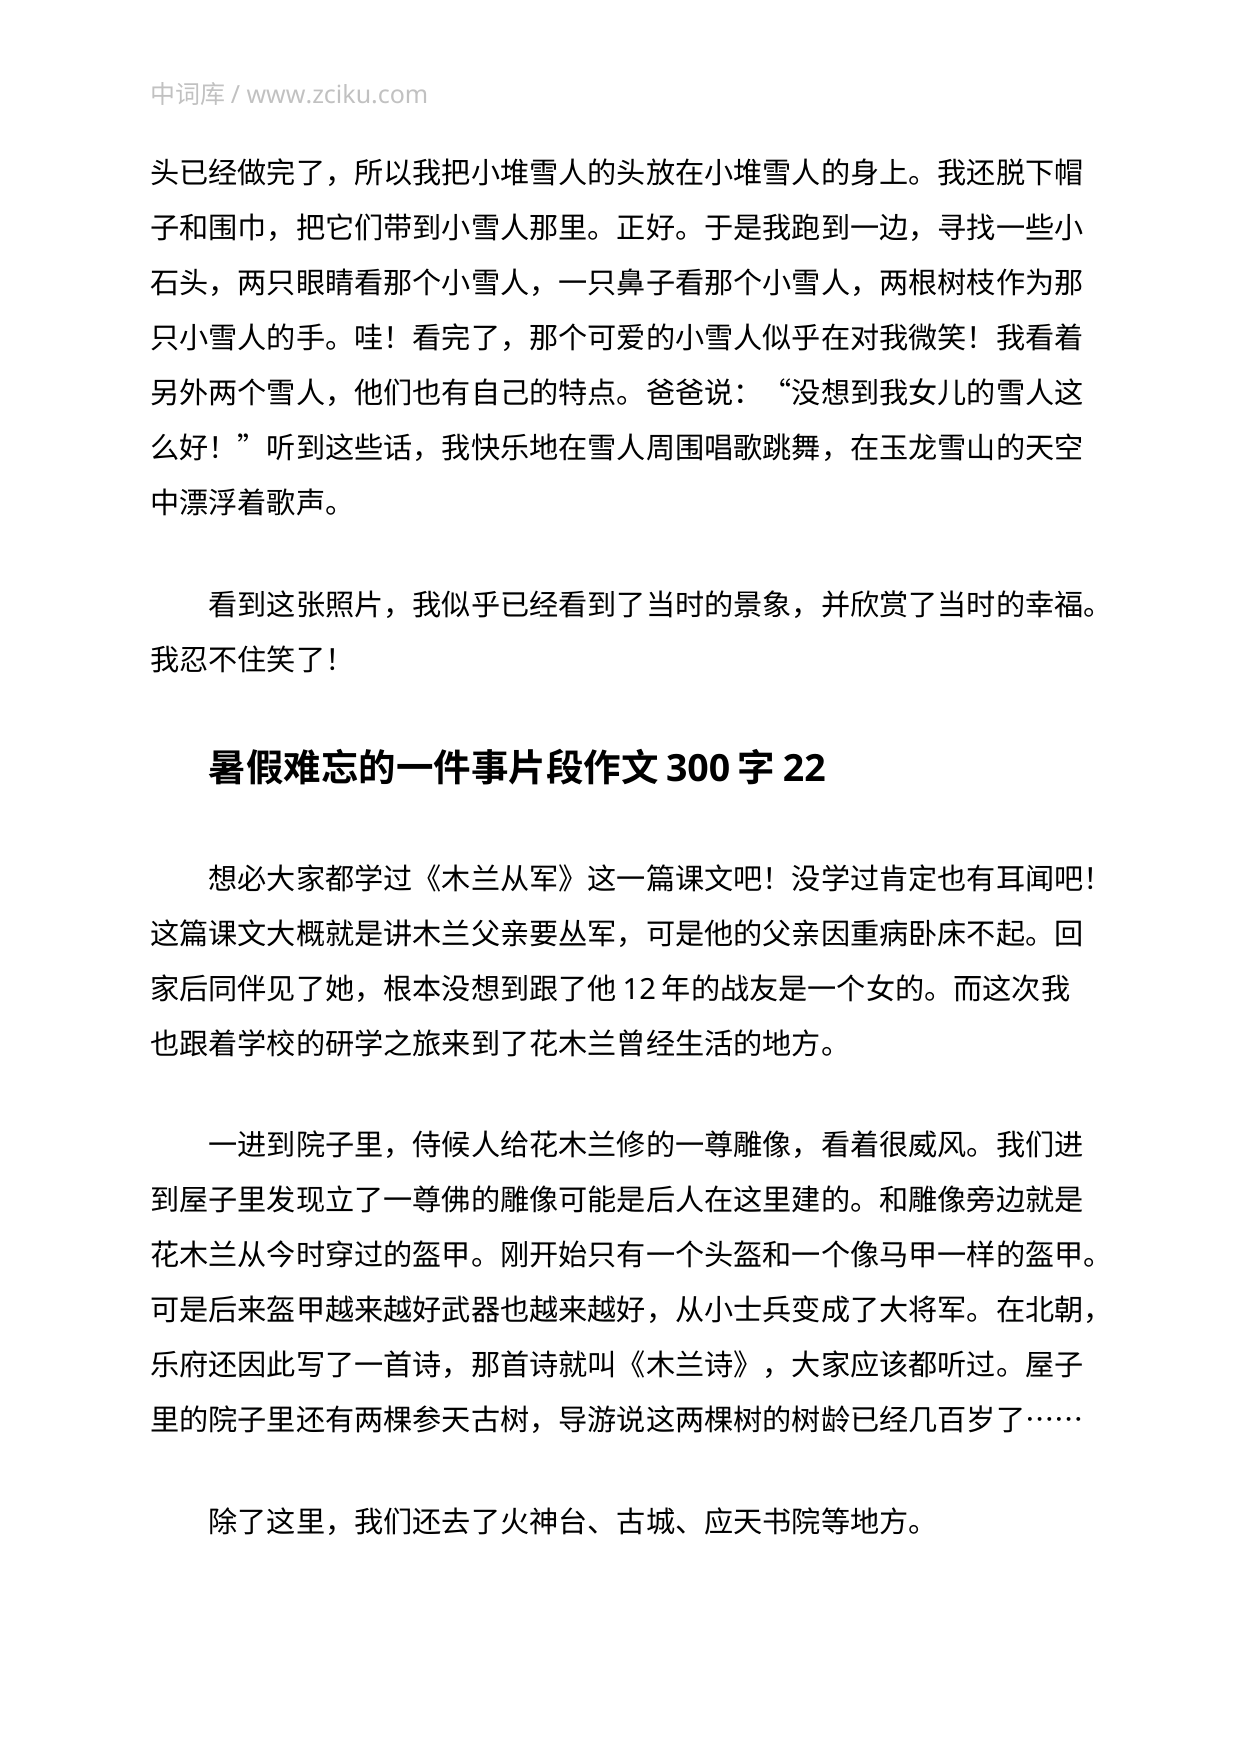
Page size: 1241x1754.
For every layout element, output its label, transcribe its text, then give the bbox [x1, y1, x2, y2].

text 一进到院子里，侍候人给花木兰修的一尊雕像，看着很威风。我们进到屋子里发现立了一尊佛的雕像可能是后人在这里建的。和雕像旁边就是花木兰从今时穿过的盔甲。刚开始只有一个头盔和一个像马甲一样的盔甲。可是后来盔甲越来越好武器也越来越好，从小士兵变成了大将军。在北朝，乐府还因此写了一首诗，那首诗就叫《木兰诗》，大家应该都听过。屋子里的院子里还有两棵参天古树，导游说这两棵树的树龄已经几百岁了…… [150, 1122, 1090, 1439]
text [150, 150, 1090, 522]
text 看到这张照片，我似乎已经看到了当时的景象，并欣赏了当时的幸福。我忍不住笑了！ [150, 581, 1090, 678]
text 想必大家都学过《木兰从军》这一篇课文吧！没学过肯定也有耳闻吧！这篇课文大概就是讲木兰父亲要丛军，可是他的父亲因重病卧床不起。回家后同伴见了她，根本没想到跟了他12年的战友是一个女的。而这次我也跟着学校的研学之旅来到了花木兰曾经生活的地方。 [150, 855, 1090, 1062]
text 暑假难忘的一件事片段作文300字22 [150, 738, 1090, 792]
text 除了这里，我们还去了火神台、古城、应天书院等地方。 [150, 1498, 1090, 1541]
